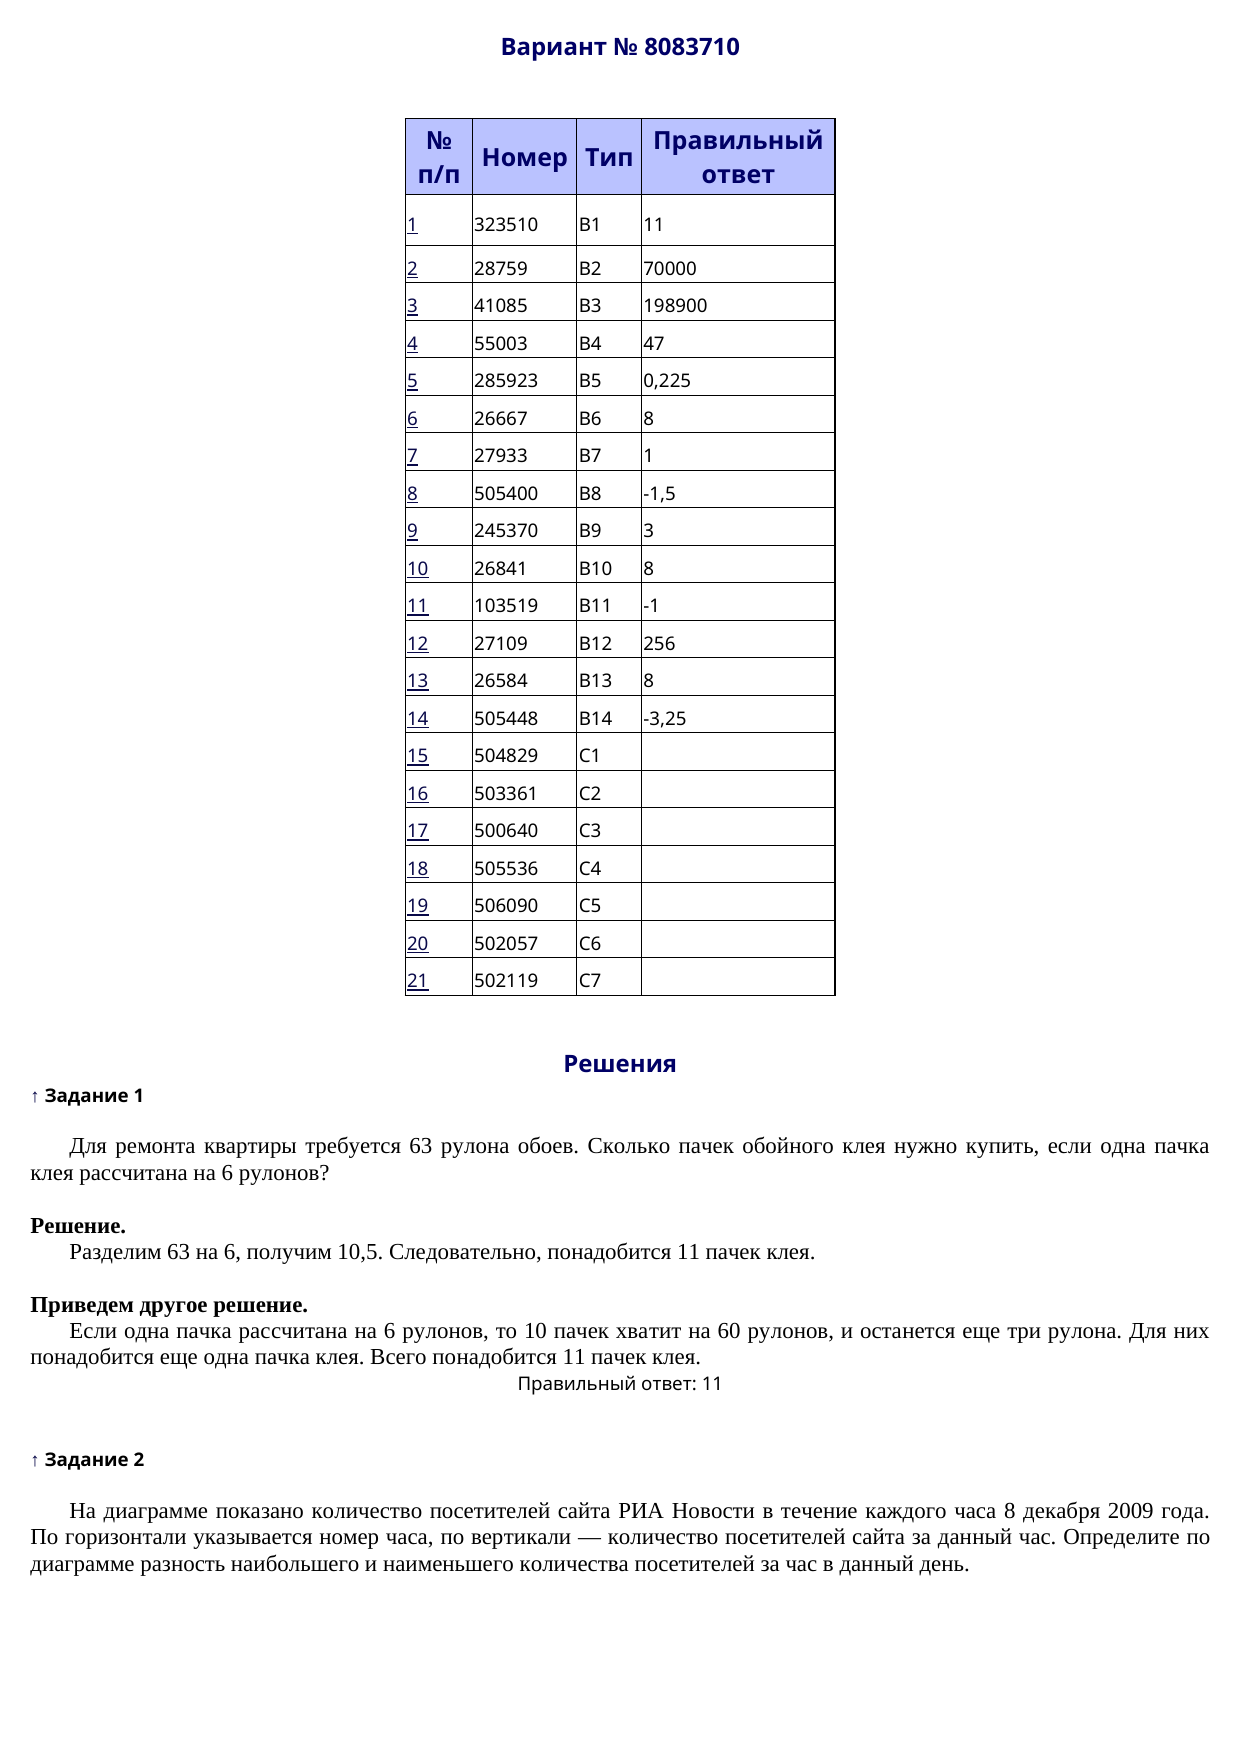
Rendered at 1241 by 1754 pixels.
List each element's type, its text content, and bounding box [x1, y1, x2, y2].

text Разделим 63 на 6, получим 10,5. Следовательно, понадобится 11 пачек клея. [30, 1238, 1210, 1264]
table_cell 8 [642, 658, 834, 695]
table_cell [642, 733, 834, 770]
table_cell -3,25 [642, 696, 834, 732]
table_cell 8 [406, 471, 472, 507]
text Решение. [30, 1185, 1210, 1238]
table_cell B13 [577, 658, 641, 695]
table_cell 1 [406, 195, 472, 245]
table_cell 26584 [473, 658, 576, 695]
table_cell [642, 958, 834, 995]
table_cell 103519 [473, 583, 576, 620]
text Правильный ответ: 11 [30, 1370, 1210, 1395]
table_cell 13 [406, 658, 472, 695]
table_cell B5 [577, 358, 641, 395]
table_cell B1 [577, 195, 641, 245]
table_cell 11 [406, 583, 472, 620]
table_cell -1 [642, 583, 834, 620]
table_cell 41085 [473, 283, 576, 320]
table_cell 198900 [642, 283, 834, 320]
table_cell 256 [642, 621, 834, 657]
table_cell 4 [406, 321, 472, 357]
table_cell 505400 [473, 471, 576, 507]
table_cell [642, 846, 834, 882]
table_cell [642, 921, 834, 957]
table_cell C7 [577, 958, 641, 995]
table_cell 70000 [642, 246, 834, 282]
table_cell 504829 [473, 733, 576, 770]
table_cell 55003 [473, 321, 576, 357]
table_cell B8 [577, 471, 641, 507]
table_cell 19 [406, 883, 472, 920]
table_cell B11 [577, 583, 641, 620]
table_cell 503361 [473, 771, 576, 807]
table_cell 2 [406, 246, 472, 282]
text Если одна пачка рассчитана на 6 рулонов, то 10 пачек хватит на 60 рулонов, и останется еще три рулона. Для них понадобится еще одна пачка клея. Всего понадобится 11 пачек клея. [30, 1317, 1210, 1370]
table_cell C3 [577, 808, 641, 845]
text Вариант № 8083710 [30, 29, 1210, 62]
table_cell 500640 [473, 808, 576, 845]
table_cell 14 [406, 696, 472, 732]
table_cell 27933 [473, 433, 576, 470]
table_cell 505448 [473, 696, 576, 732]
table_cell 28759 [473, 246, 576, 282]
table_cell 17 [406, 808, 472, 845]
table_header Тип [577, 119, 641, 194]
table_cell 7 [406, 433, 472, 470]
table_cell 27109 [473, 621, 576, 657]
text На диаграмме показано количество посетителей сайта РИА Новости в течение каждого часа 8 декабря 2009 года. По горизонтали указывается номер часа, по вертикали — количество посетителей сайта за данный час. Определите по диаграмме разность наибольшего и наименьшего количества посетителей за час в данный день. [30, 1497, 1210, 1576]
text Решения [30, 1046, 1210, 1079]
table_cell 323510 [473, 195, 576, 245]
table_cell B12 [577, 621, 641, 657]
table_cell 9 [406, 508, 472, 545]
table_cell 18 [406, 846, 472, 882]
table_cell 11 [642, 195, 834, 245]
table_cell 20 [406, 921, 472, 957]
table_header № п/п [406, 119, 472, 194]
table_header Номер [473, 119, 576, 194]
table_cell B3 [577, 283, 641, 320]
table_cell 285923 [473, 358, 576, 395]
table_cell [642, 771, 834, 807]
table_cell 502119 [473, 958, 576, 995]
table_cell B14 [577, 696, 641, 732]
table_cell B7 [577, 433, 641, 470]
table_cell 5 [406, 358, 472, 395]
table_cell 245370 [473, 508, 576, 545]
table_cell 47 [642, 321, 834, 357]
table_cell C5 [577, 883, 641, 920]
table_cell 3 [406, 283, 472, 320]
table_cell B2 [577, 246, 641, 282]
table_cell 8 [642, 546, 834, 582]
table_cell C6 [577, 921, 641, 957]
table_cell 502057 [473, 921, 576, 957]
table_cell C2 [577, 771, 641, 807]
text Для ремонта квартиры требуется 63 рулона обоев. Сколько пачек обойного клея нужно купить, если одна пачка клея рассчитана на 6 рулонов? [30, 1133, 1210, 1185]
table_cell 16 [406, 771, 472, 807]
table_cell 8 [642, 396, 834, 432]
text Приведем другое решение. [30, 1291, 1210, 1317]
table_cell B6 [577, 396, 641, 432]
table_cell B9 [577, 508, 641, 545]
table_header Правильный ответ [642, 119, 834, 194]
table_cell 21 [406, 958, 472, 995]
text ↑ Задание 2 [30, 1446, 1210, 1472]
table_cell 506090 [473, 883, 576, 920]
table_cell [642, 883, 834, 920]
table_cell 1 [642, 433, 834, 470]
table_cell 0,225 [642, 358, 834, 395]
table_cell 26667 [473, 396, 576, 432]
table_cell 10 [406, 546, 472, 582]
table_cell 26841 [473, 546, 576, 582]
table_cell 15 [406, 733, 472, 770]
table_cell [642, 808, 834, 845]
table_cell 12 [406, 621, 472, 657]
table_cell 505536 [473, 846, 576, 882]
table_cell 6 [406, 396, 472, 432]
table_cell C4 [577, 846, 641, 882]
table_cell 3 [642, 508, 834, 545]
table_cell B10 [577, 546, 641, 582]
table_cell C1 [577, 733, 641, 770]
table_cell B4 [577, 321, 641, 357]
table_cell -1,5 [642, 471, 834, 507]
text ↑ Задание 1 [30, 1082, 1210, 1108]
